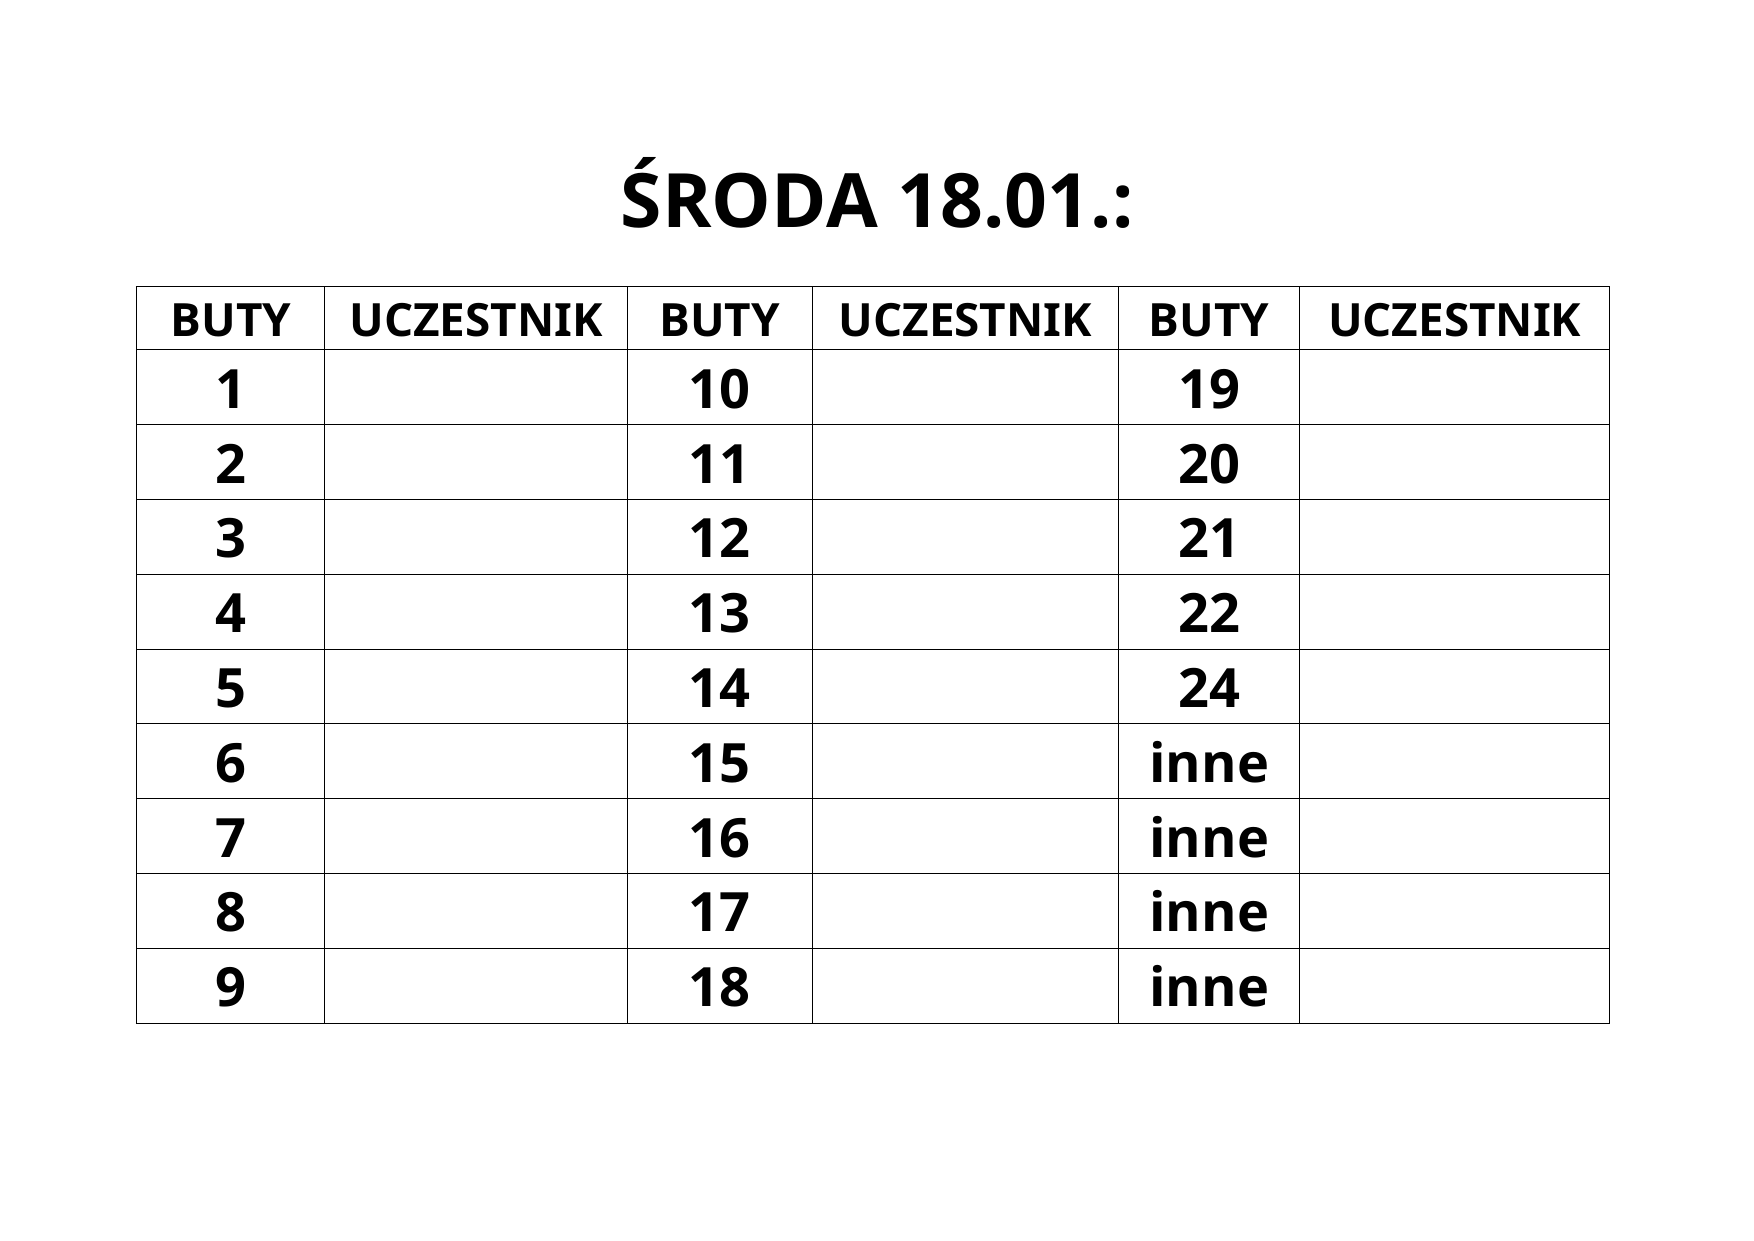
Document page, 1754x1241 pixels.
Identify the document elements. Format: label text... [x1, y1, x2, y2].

table_cell inne [1119, 724, 1299, 798]
table_cell inne [1119, 949, 1299, 1022]
table_cell [813, 425, 1118, 499]
table_cell [1300, 650, 1609, 723]
table_header UCZESTNIK [1300, 287, 1609, 349]
table_cell 6 [137, 724, 324, 798]
table_cell [325, 949, 627, 1022]
table_cell [813, 500, 1118, 574]
table_cell [325, 724, 627, 798]
table_cell [813, 724, 1118, 798]
table_cell 24 [1119, 650, 1299, 723]
table_cell 21 [1119, 500, 1299, 574]
table_cell 11 [628, 425, 812, 499]
table_header UCZESTNIK [325, 287, 627, 349]
table_cell 9 [137, 949, 324, 1022]
table_cell [813, 650, 1118, 723]
table_cell 18 [628, 949, 812, 1022]
table_cell [1300, 500, 1609, 574]
table_cell [325, 650, 627, 723]
table_cell 4 [137, 575, 324, 648]
table_cell [1300, 799, 1609, 873]
table_header BUTY [628, 287, 812, 349]
table_cell [325, 575, 627, 648]
table_cell 14 [628, 650, 812, 723]
table_cell 16 [628, 799, 812, 873]
table_cell 12 [628, 500, 812, 574]
table_cell inne [1119, 874, 1299, 948]
table_cell [1300, 874, 1609, 948]
table_header UCZESTNIK [813, 287, 1118, 349]
table_cell 13 [628, 575, 812, 648]
table_cell 20 [1119, 425, 1299, 499]
table_cell 17 [628, 874, 812, 948]
table_cell [1300, 425, 1609, 499]
table_cell 1 [137, 350, 324, 424]
table_cell [1300, 949, 1609, 1022]
table_cell 10 [628, 350, 812, 424]
table_cell [813, 949, 1118, 1022]
table_cell [813, 350, 1118, 424]
table_header BUTY [1119, 287, 1299, 349]
table_cell 3 [137, 500, 324, 574]
table_cell [813, 799, 1118, 873]
table_cell 15 [628, 724, 812, 798]
table_header BUTY [137, 287, 324, 349]
table_cell 7 [137, 799, 324, 873]
table_cell [813, 874, 1118, 948]
table_cell [325, 500, 627, 574]
table_cell 22 [1119, 575, 1299, 648]
table_cell [325, 350, 627, 424]
table_cell [325, 799, 627, 873]
table_cell 5 [137, 650, 324, 723]
table_cell [813, 575, 1118, 648]
table_cell 19 [1119, 350, 1299, 424]
table_cell inne [1119, 799, 1299, 873]
table_cell [1300, 575, 1609, 648]
table_cell 8 [137, 874, 324, 948]
table_cell [325, 425, 627, 499]
table_cell [325, 874, 627, 948]
table_cell [1300, 350, 1609, 424]
table_cell 2 [137, 425, 324, 499]
text ŚRODA 18.01.: [148, 148, 1606, 250]
table_cell [1300, 724, 1609, 798]
